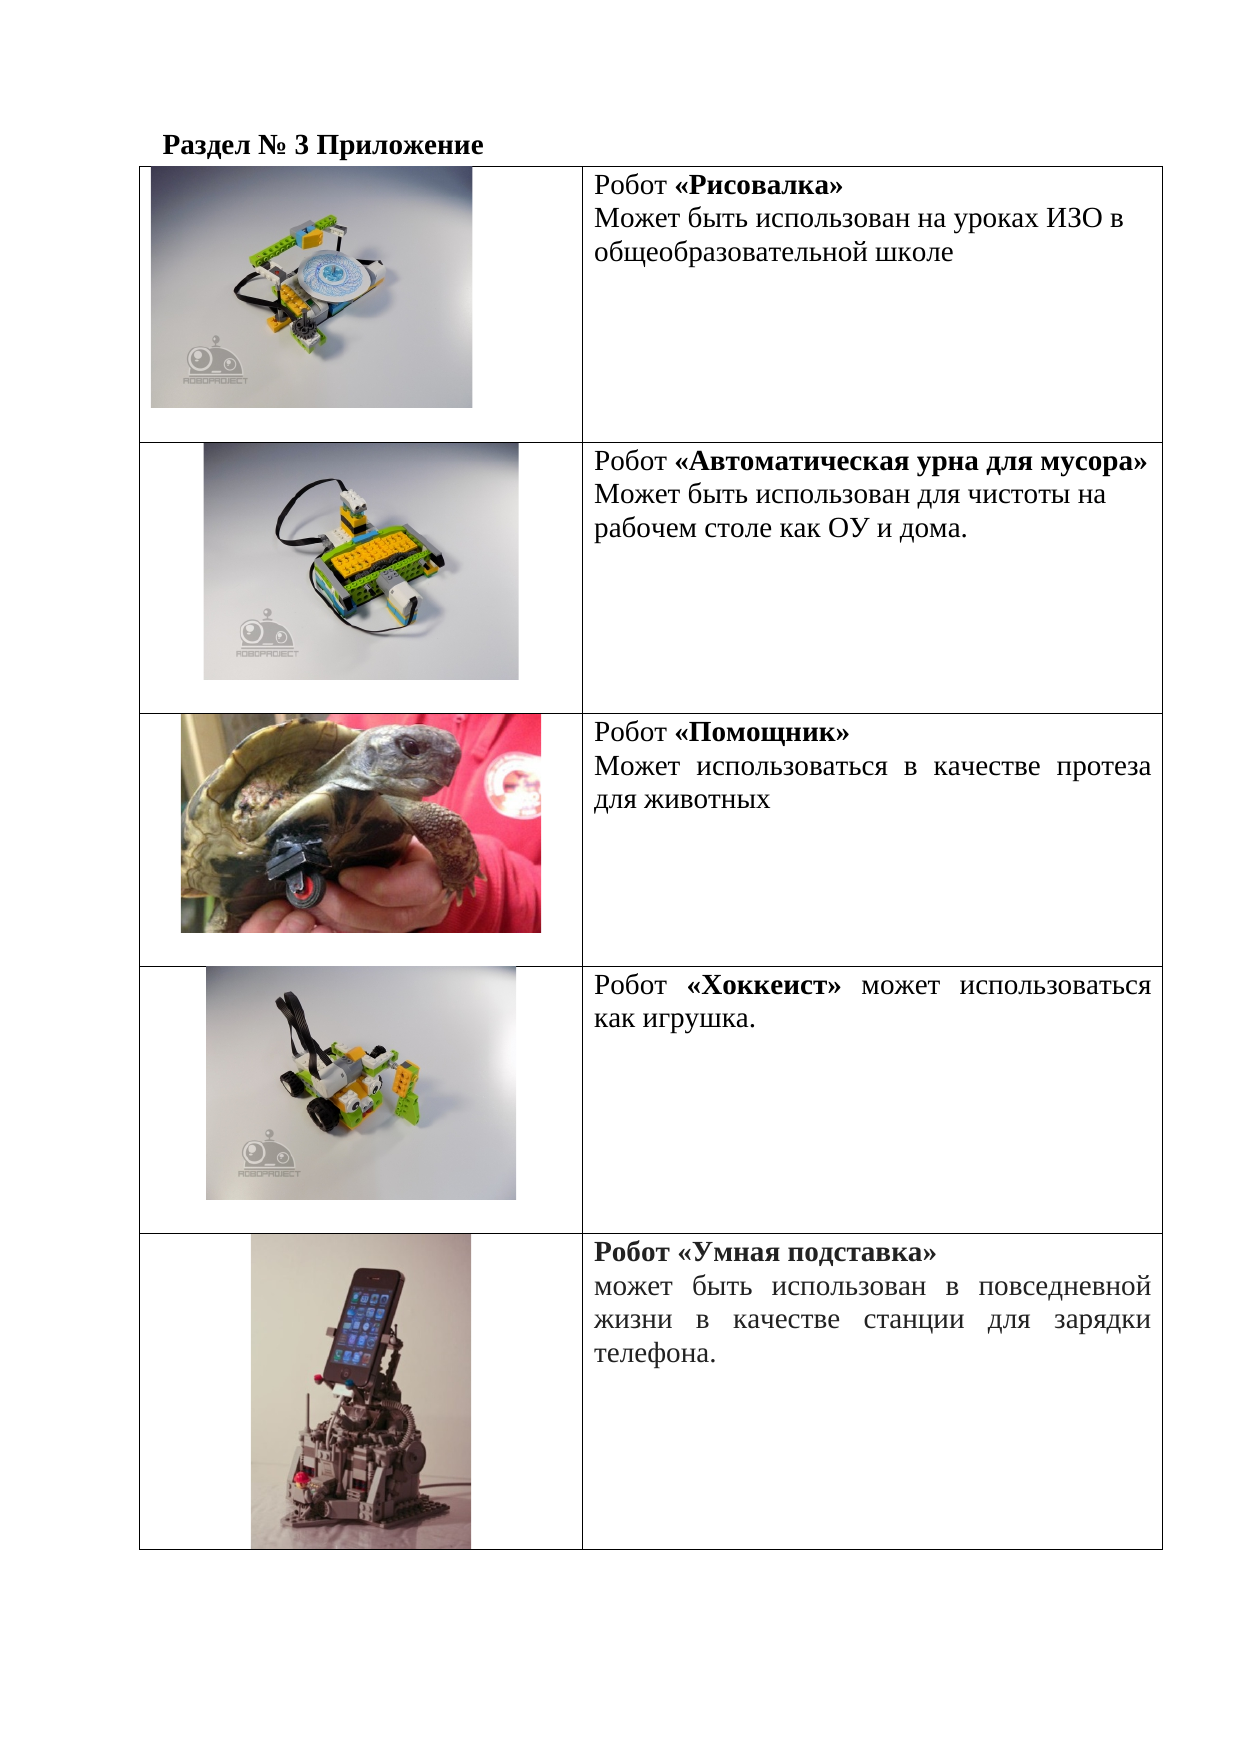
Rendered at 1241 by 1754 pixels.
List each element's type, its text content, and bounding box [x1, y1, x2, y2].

table_cell [472, 1234, 582, 1549]
picture [206, 966, 517, 1200]
table_header Робот «Рисовалка» Может быть использован на уроках ИЗО в общеобразовательной школе [583, 167, 1162, 442]
text Раздел № 3 Приложение [162, 127, 1152, 161]
table_cell [140, 443, 582, 713]
table_cell Робот «Автоматическая урна для мусора» Может быть использован для чистоты на рабочем столе как ОУ и дома. [583, 443, 1162, 713]
table_cell [140, 967, 582, 1233]
picture [150, 166, 473, 408]
table_cell Робот «Умная подставка» может быть использован в повседневной жизни в качестве станции для зарядки телефона. [583, 1234, 1162, 1549]
picture [250, 1234, 472, 1549]
picture [203, 443, 519, 680]
picture [180, 714, 542, 933]
table_cell [140, 714, 582, 966]
table_cell Робот «Помощник» Может использоваться в качестве протеза для животных [583, 714, 1162, 966]
table_cell Робот «Хоккеист» может использоваться как игрушка. [583, 967, 1162, 1233]
table_cell [140, 1234, 250, 1549]
table_header [140, 167, 582, 442]
